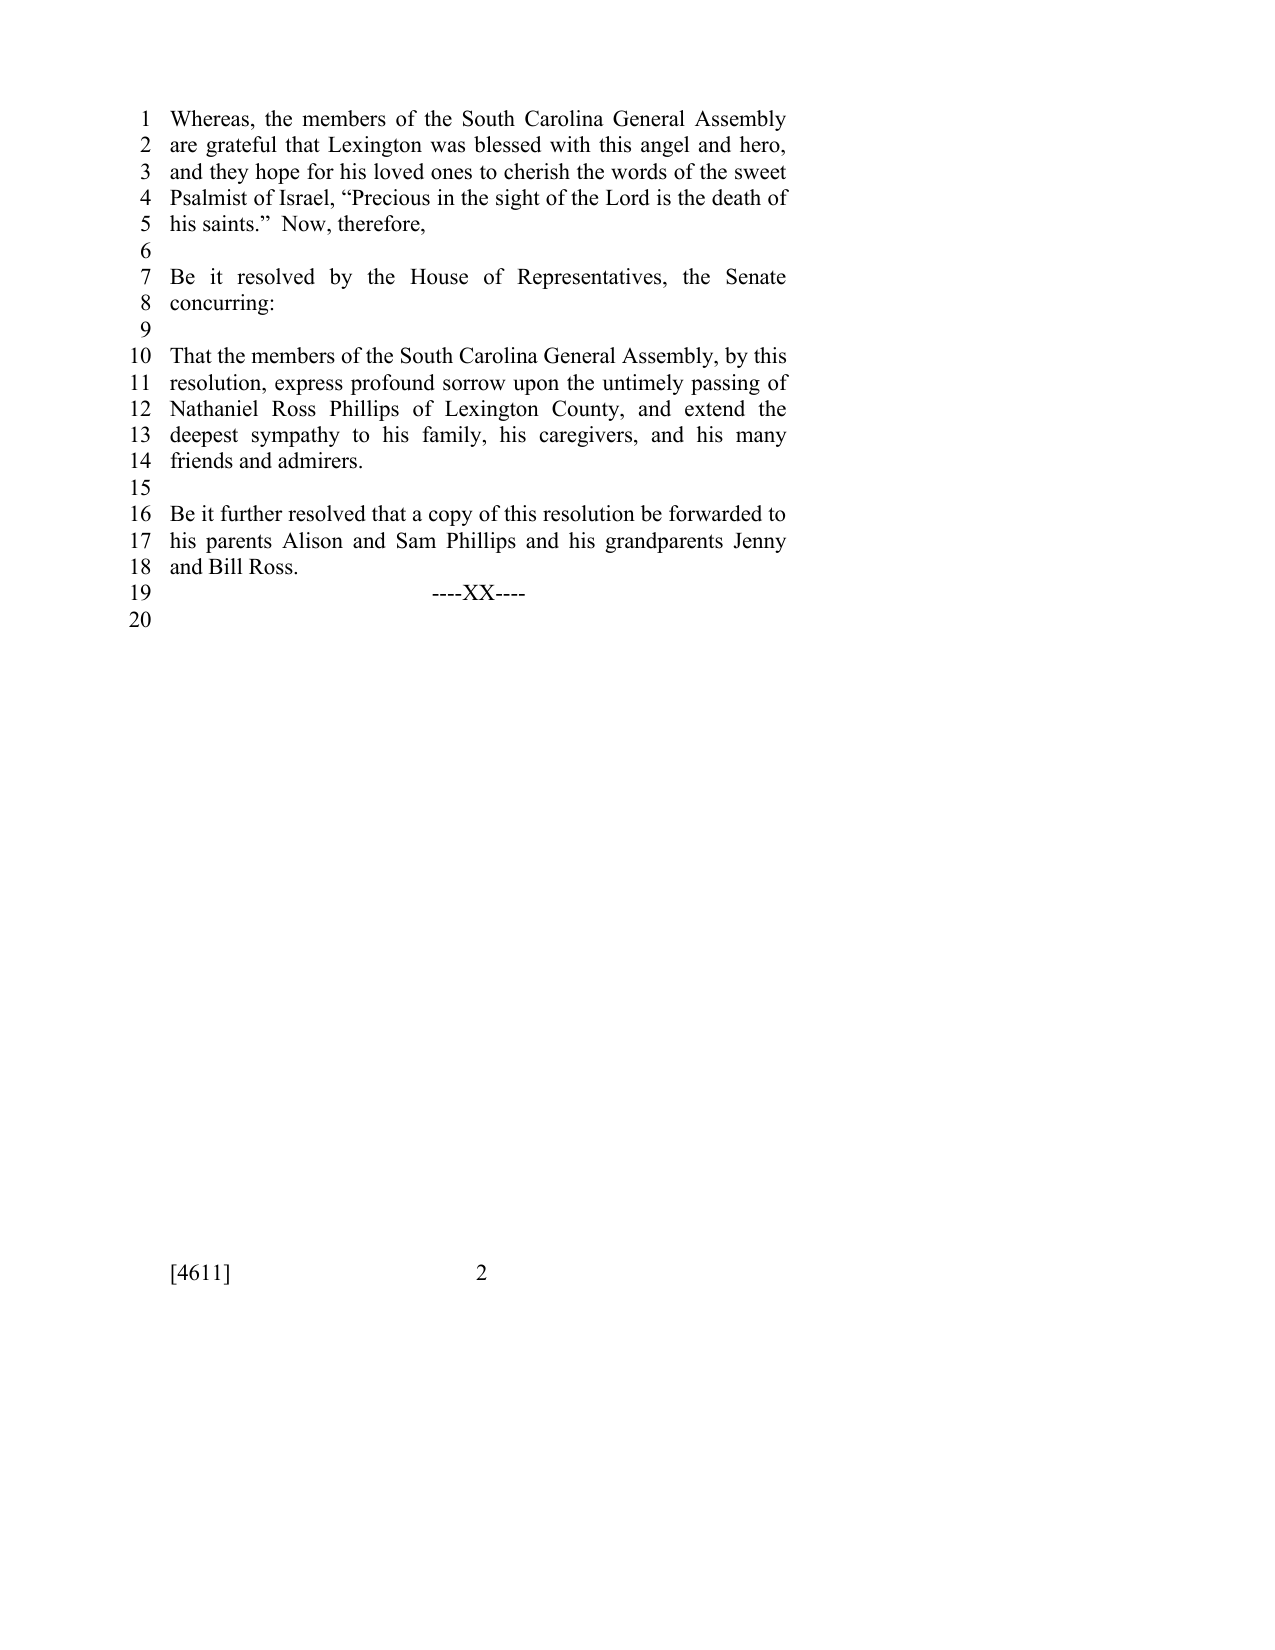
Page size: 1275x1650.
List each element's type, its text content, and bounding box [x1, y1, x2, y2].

text Be it resolved by the House of Representatives, the Senate concurring: [169, 263, 787, 316]
text Whereas, the members of the South Carolina General Assembly are grateful that Lexington was blessed with this angel and hero, and they hope for his loved ones to cherish the words of the sweet Psalmist of Israel, “Precious in the sight of the Lord is the death of his saints.” Now, therefore, [169, 105, 787, 237]
text ----XX---- [169, 579, 787, 606]
text That the members of the South Carolina General Assembly, by this resolution, express profound sorrow upon the untimely passing of Nathaniel Ross Phillips of Lexington County, and extend the deepest sympathy to his family, his caregivers, and his many friends and admirers. [169, 342, 787, 474]
text Be it further resolved that a copy of this resolution be forwarded to his parents Alison and Sam Phillips and his grandparents Jenny and Bill Ross. [169, 500, 787, 579]
